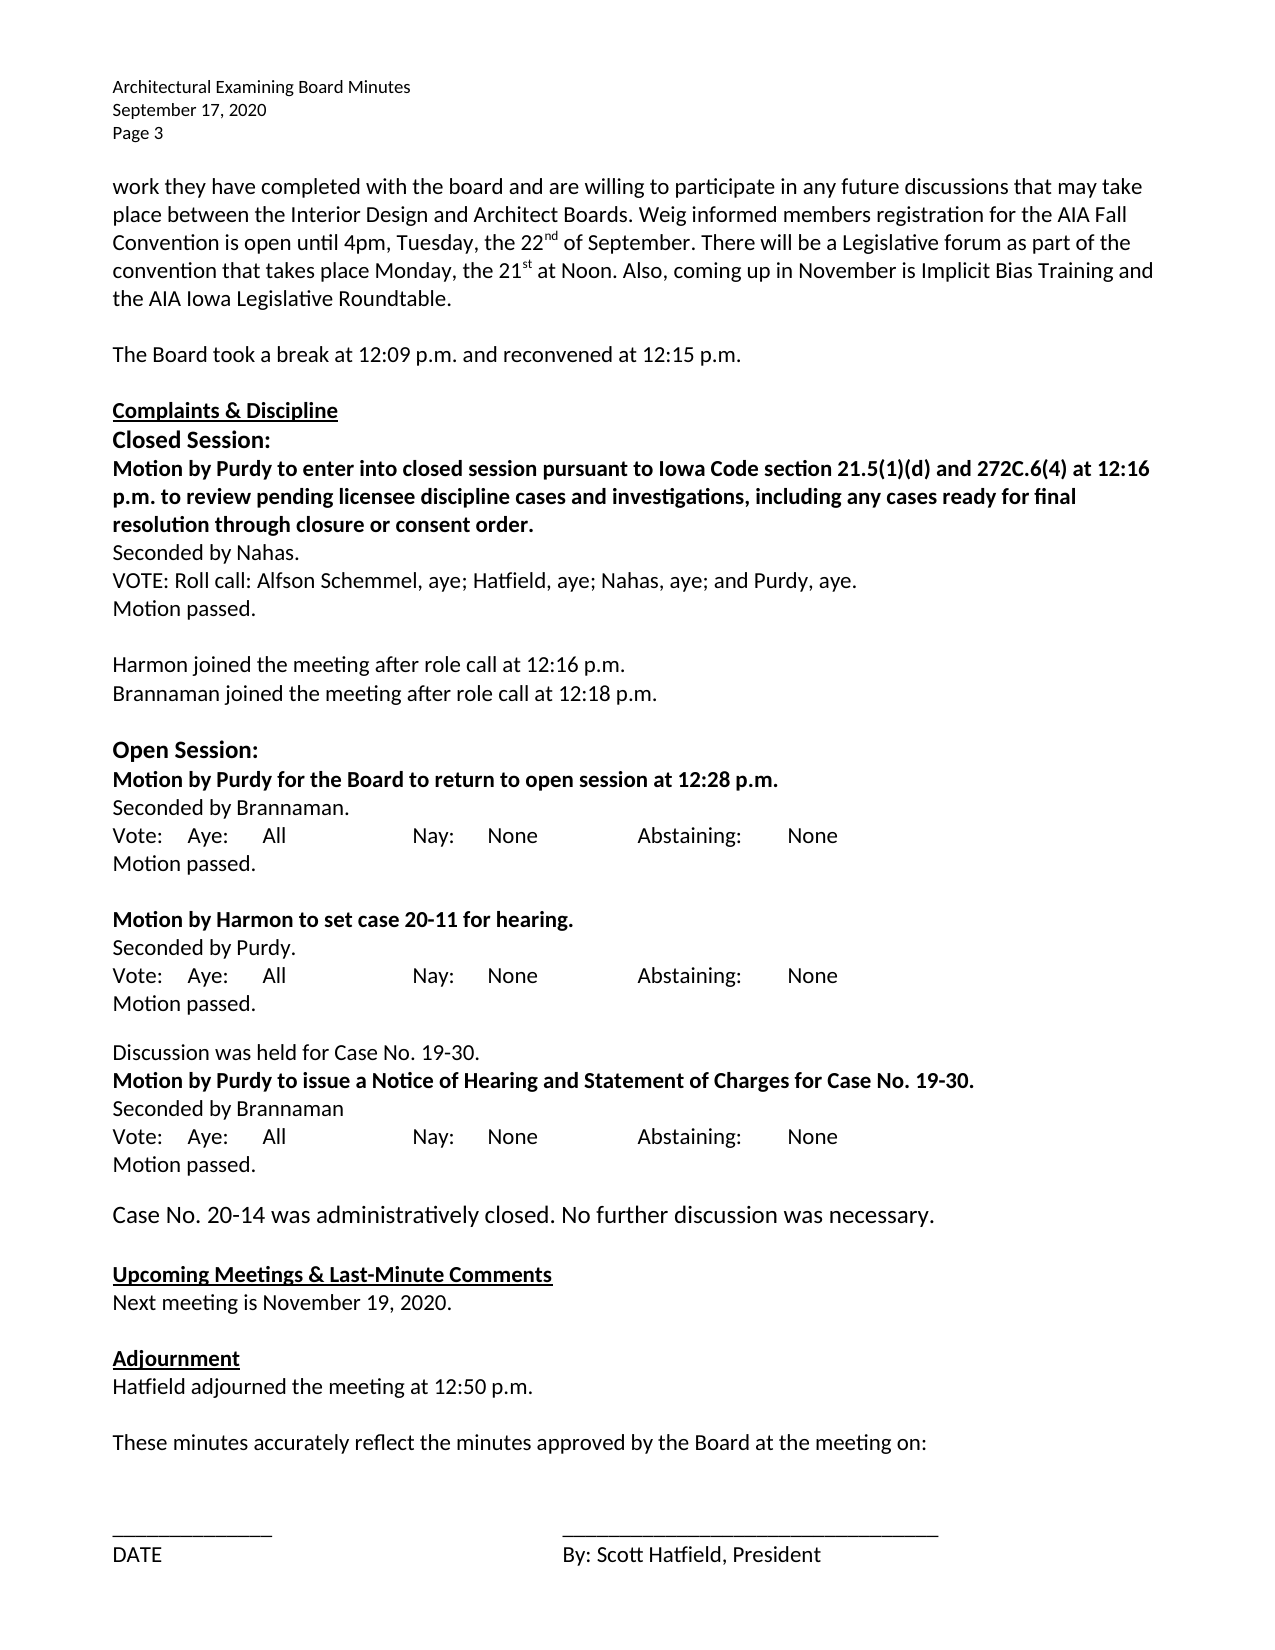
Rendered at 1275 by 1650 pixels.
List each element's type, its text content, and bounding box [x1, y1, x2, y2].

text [112, 172, 1162, 312]
text Vote: Aye: All Nay: None Abstaining: None [112, 1122, 1162, 1150]
text Motion by Purdy to issue a Notice of Hearing and Statement of Charges for Case No. 19-30. [112, 1066, 1162, 1094]
text Motion passed. [112, 849, 1162, 877]
text Motion passed. [112, 1150, 1162, 1178]
text Open Session: [112, 735, 1162, 765]
text Seconded by Purdy. [112, 933, 1162, 961]
text Vote: Aye: All Nay: None Abstaining: None [112, 821, 1162, 849]
text These minutes accurately reflect the minutes approved by the Board at the meeting on: [112, 1428, 1162, 1456]
text Seconded by Nahas. [112, 538, 1162, 567]
text Seconded by Brannaman [112, 1094, 1162, 1122]
text Motion by Harmon to set case 20-11 for hearing. [112, 905, 1162, 933]
text VOTE: Roll call: Alfson Schemmel, aye; Hatfield, aye; Nahas, aye; and Purdy, aye. [112, 567, 1162, 594]
text Adjournment [112, 1344, 1162, 1372]
text Closed Session: [112, 424, 1162, 454]
text Complaints & Discipline [112, 396, 1162, 424]
text Discussion was held for Case No. 19-30. [112, 1038, 1162, 1066]
text Hatfield adjourned the meeting at 12:50 p.m. [112, 1372, 1162, 1400]
text ______________ _________________________________ [112, 1512, 1162, 1540]
text Motion by Purdy for the Board to return to open session at 12:28 p.m. [112, 765, 1162, 793]
text Harmon joined the meeting after role call at 12:16 p.m. [112, 651, 1162, 679]
text DATE By: Scott Hatfield, President [112, 1540, 1162, 1568]
text Vote: Aye: All Nay: None Abstaining: None [112, 961, 1162, 989]
text Case No. 20-14 was administratively closed. No further discussion was necessary. [112, 1199, 1162, 1230]
text Upcoming Meetings & Last-Minute Comments [112, 1260, 1162, 1288]
text Brannaman joined the meeting after role call at 12:18 p.m. [112, 679, 1162, 707]
text Seconded by Brannaman. [112, 793, 1162, 821]
text Next meeting is November 19, 2020. [112, 1288, 1162, 1316]
text Motion passed. [112, 989, 1162, 1017]
text Motion passed. [112, 594, 1162, 623]
text The Board took a break at 12:09 p.m. and reconvened at 12:15 p.m. [112, 340, 1162, 368]
text Motion by Purdy to enter into closed session pursuant to Iowa Code section 21.5(1)(d) and 272C.6(4) at 12:16 p.m. to review pending licensee discipline cases and investigations, including any cases ready for final resolution through closure or consent order. [112, 454, 1162, 538]
